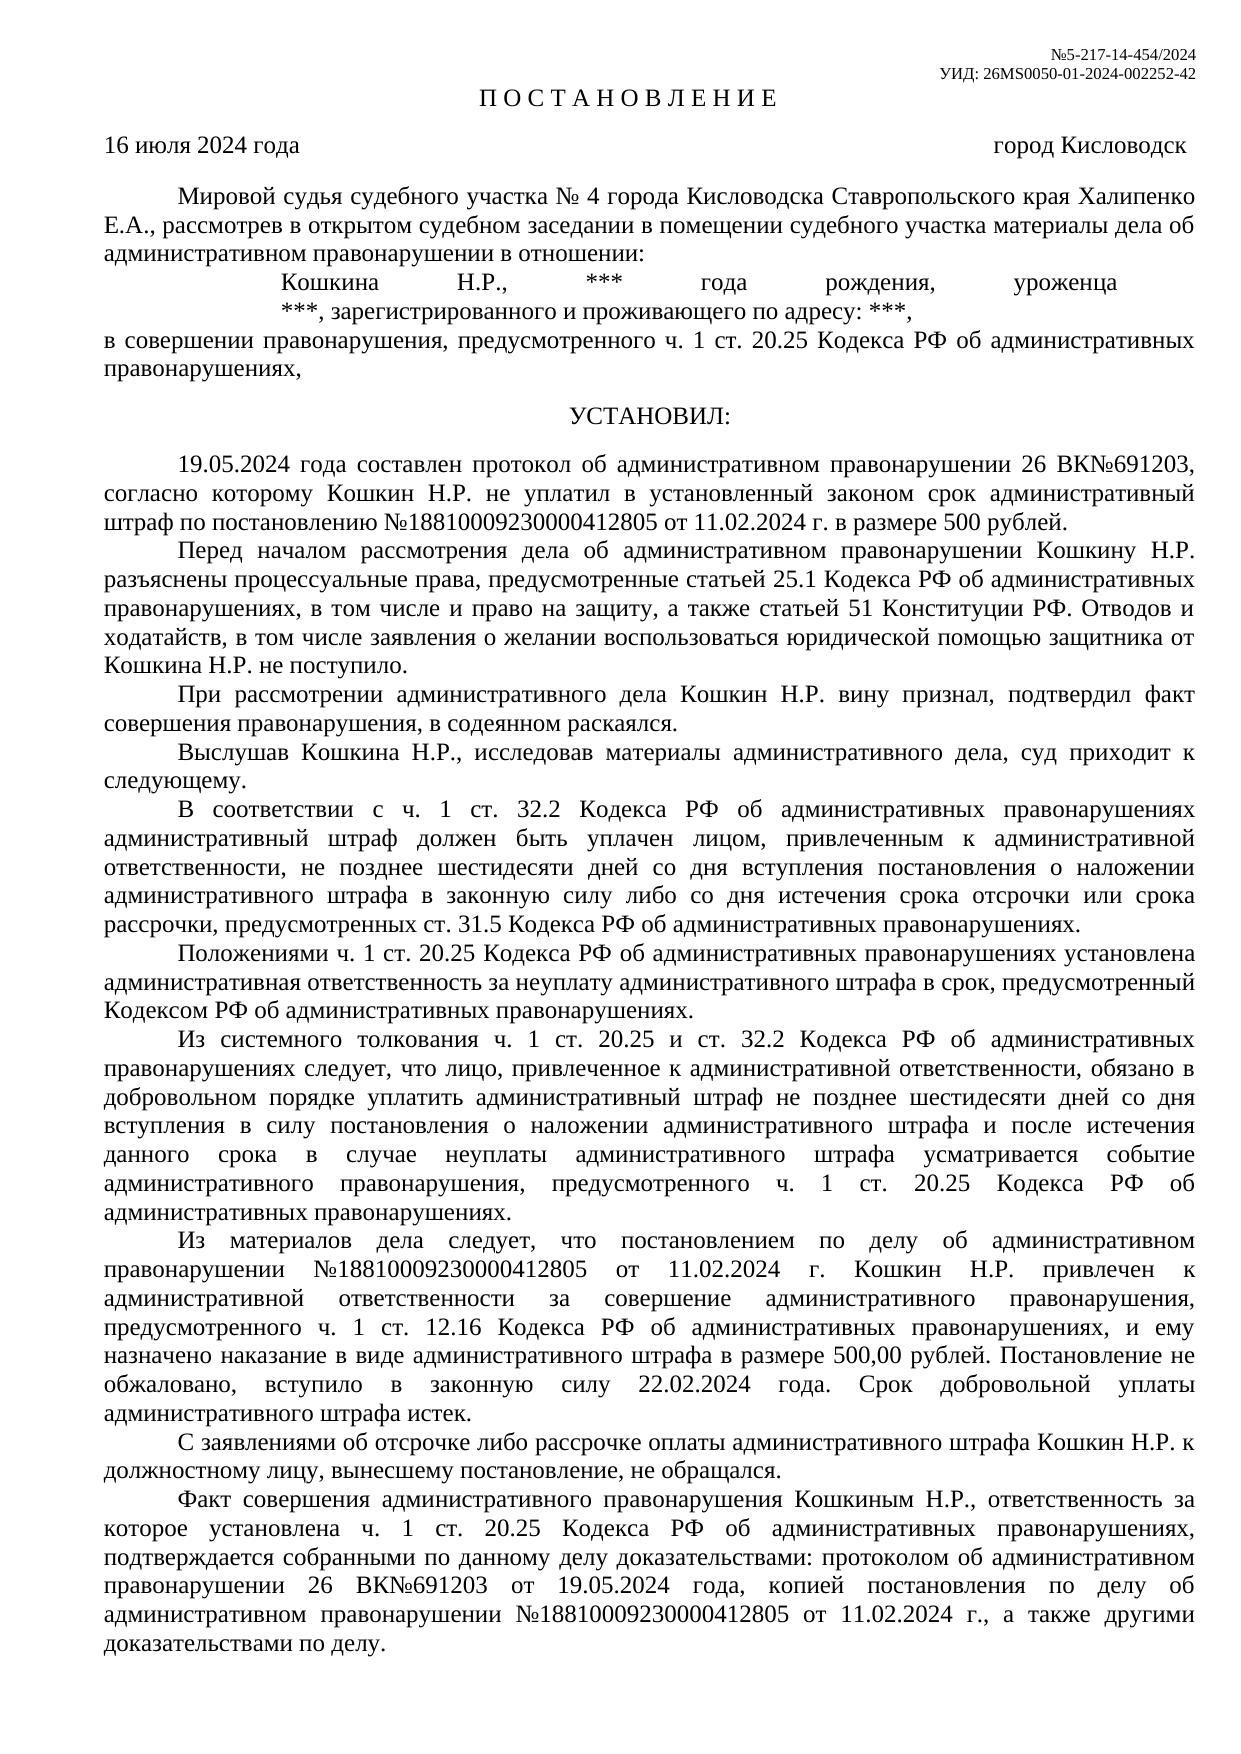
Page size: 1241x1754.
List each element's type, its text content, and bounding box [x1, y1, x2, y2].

text Кошкина Н.Р., *** года рождения, уроженца ***, зарегистрированного и проживающего по адресу: ***, [281, 267, 1196, 325]
text Из материалов дела следует, что постановлением по делу об административном правонарушении №18810009230000412805 от 11.02.2024 г. Кошкин Н.Р. привлечен к административной ответственности за совершение административного правонарушения, предусмотренного ч. 1 ст. 12.16 Кодекса РФ об административных правонарушениях, и ему назначено наказание в виде административного штрафа в размере 500,00 рублей. Постановление не обжаловано, вступило в законную силу 22.02.2024 года. Срок добровольной уплаты административного штрафа истек. [103, 1226, 1196, 1427]
text УСТАНОВИЛ: [103, 401, 1196, 430]
text Перед началом рассмотрения дела об административном правонарушении Кошкину Н.Р. разъяснены процессуальные права, предусмотренные статьей 25.1 Кодекса РФ об административных правонарушениях, в том числе и право на защиту, а также статьей 51 Конституции РФ. Отводов и ходатайств, в том числе заявления о желании воспользоваться юридической помощью защитника от Кошкина Н.Р. не поступило. [103, 536, 1196, 679]
text В соответствии с ч. 1 ст. 32.2 Кодекса РФ об административных правонарушениях административный штраф должен быть уплачен лицом, привлеченным к административной ответственности, не позднее шестидесяти дней со дня вступления постановления о наложении административного штрафа в законную силу либо со дня истечения срока отсрочки или срока рассрочки, предусмотренных ст. 31.5 Кодекса РФ об административных правонарушениях. [103, 794, 1196, 938]
text Выслушав Кошкина Н.Р., исследовав материалы административного дела, суд приходит к следующему. [103, 737, 1196, 794]
subtitle П О С Т А Н О В Л Е Н И Е [103, 83, 1196, 111]
text С заявлениями об отсрочке либо рассрочке оплаты административного штрафа Кошкин Н.Р. к должностному лицу, вынесшему постановление, не обращался. [103, 1427, 1196, 1484]
text УИД: 26MS0050-01-2024-002252-42 [103, 63, 1196, 83]
text Из системного толкования ч. 1 ст. 20.25 и ст. 32.2 Кодекса РФ об административных правонарушениях следует, что лицо, привлеченное к административной ответственности, обязано в добровольном порядке уплатить административный штраф не позднее шестидесяти дней со дня вступления в силу постановления о наложении административного штрафа и после истечения данного срока в случае неуплаты административного штрафа усматривается событие административного правонарушения, предусмотренного ч. 1 ст. 20.25 Кодекса РФ об административных правонарушениях. [103, 1024, 1196, 1226]
text Положениями ч. 1 ст. 20.25 Кодекса РФ об административных правонарушениях установлена административная ответственность за неуплату административного штрафа в срок, предусмотренный Кодексом РФ об административных правонарушениях. [103, 938, 1196, 1024]
text Мировой судья судебного участка № 4 города Кисловодска Ставропольского края Халипенко Е.А., рассмотрев в открытом судебном заседании в помещении судебного участка материалы дела об административном правонарушении в отношении: [103, 181, 1196, 267]
text 16 июля 2024 года город Кисловодск [103, 131, 1196, 159]
text 19.05.2024 года составлен протокол об административном правонарушении 26 ВК№691203, согласно которому Кошкин Н.Р. не уплатил в установленный законом срок административный штраф по постановлению №18810009230000412805 от 11.02.2024 г. в размере 500 рублей. [103, 449, 1196, 536]
text в совершении правонарушения, предусмотренного ч. 1 ст. 20.25 Кодекса РФ об административных правонарушениях, [103, 325, 1196, 382]
text №5-217-14-454/2024 [103, 44, 1196, 63]
text Факт совершения административного правонарушения Кошкиным Н.Р., ответственность за которое установлена ч. 1 ст. 20.25 Кодекса РФ об административных правонарушениях, подтверждается собранными по данному делу доказательствами: протоколом об административном правонарушении 26 ВК№691203 от 19.05.2024 года, копией постановления по делу об административном правонарушении №18810009230000412805 от 11.02.2024 г., а также другими доказательствами по делу. [103, 1484, 1196, 1657]
text При рассмотрении административного дела Кошкин Н.Р. вину признал, подтвердил факт совершения правонарушения, в содеянном раскаялся. [103, 679, 1196, 737]
